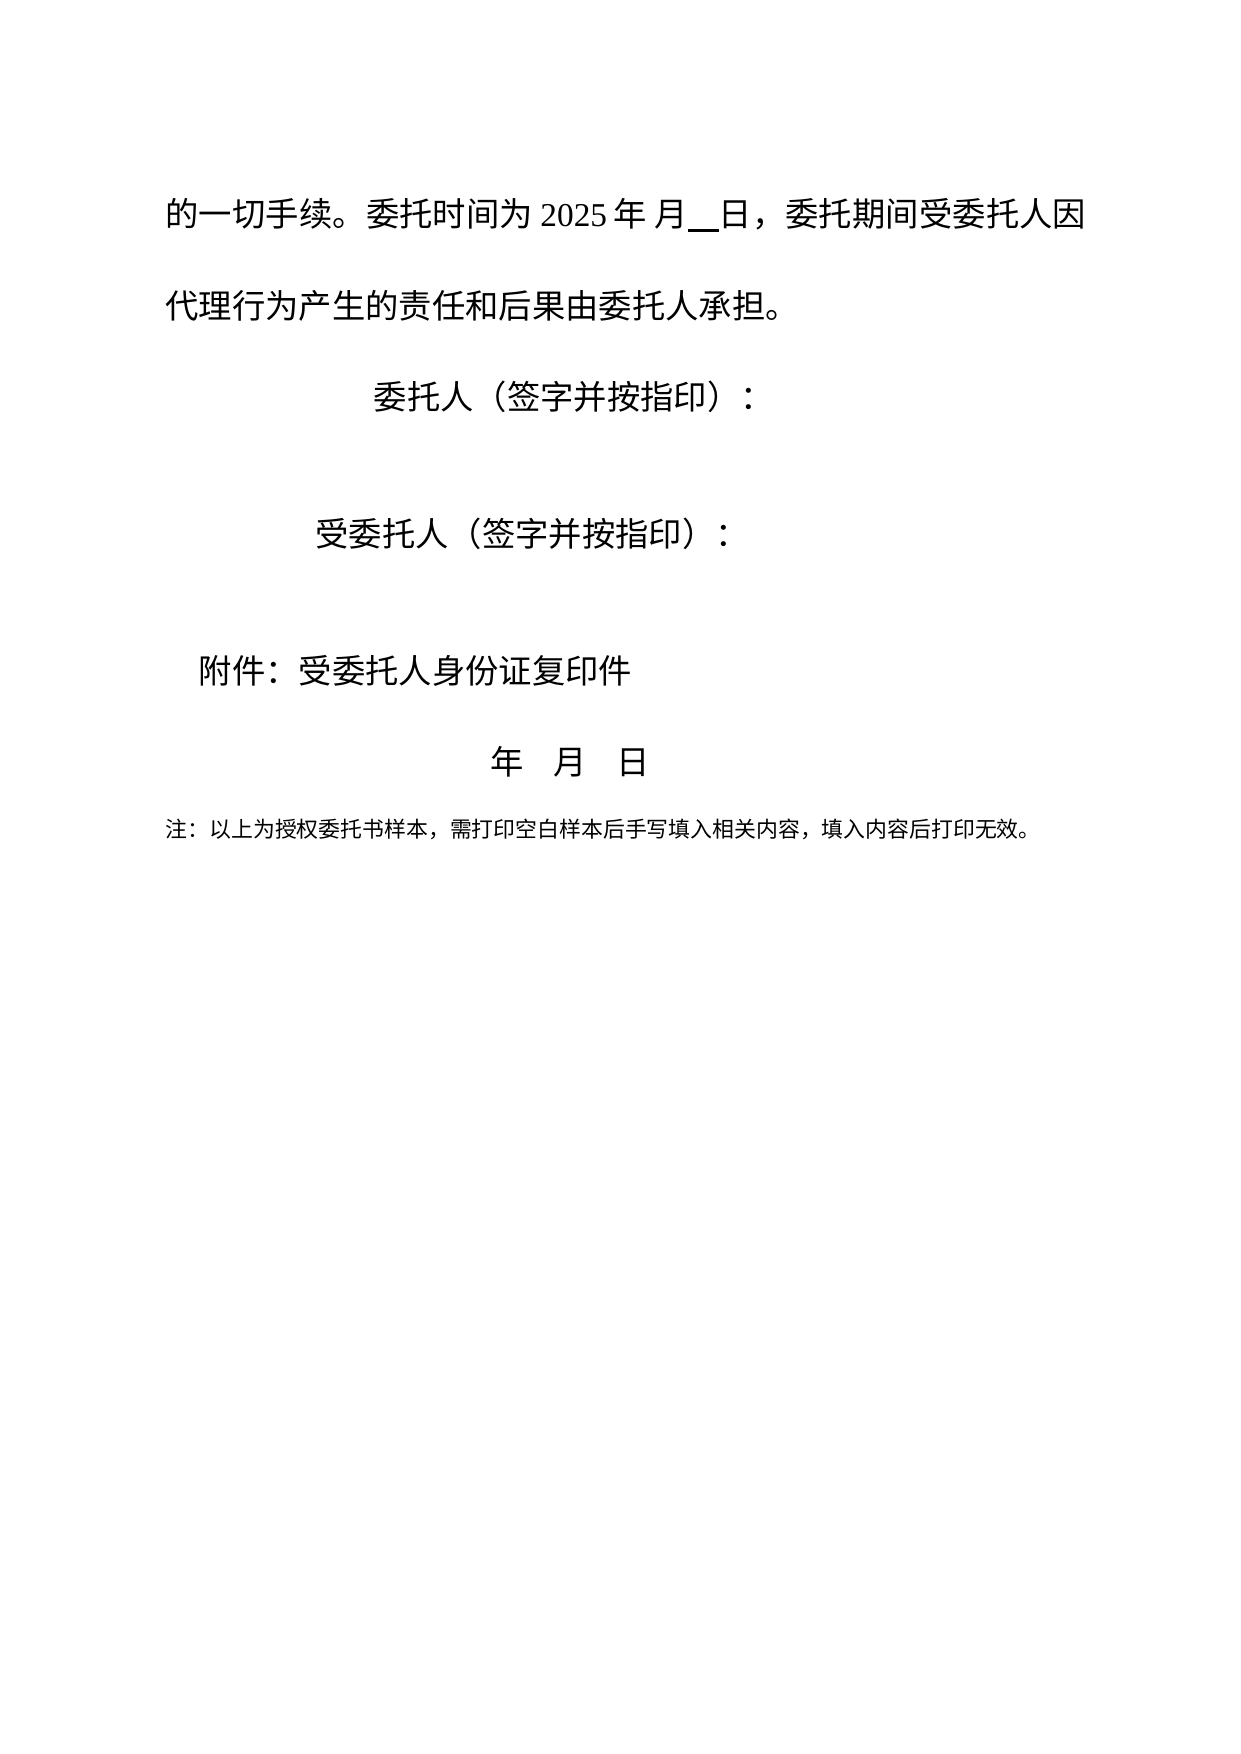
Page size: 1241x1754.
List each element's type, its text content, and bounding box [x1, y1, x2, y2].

list 年 月 日 [165, 714, 1087, 806]
list 附件：受委托人身份证复印件 [165, 623, 1087, 714]
list 委托人（签字并按指印）： [165, 349, 1087, 441]
text 注：以上为授权委托书样本，需打印空白样本后手写填入相关内容，填入内容后打印无效。 [165, 806, 1087, 851]
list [165, 167, 1087, 349]
list 受委托人（签字并按指印）： [165, 486, 1087, 577]
